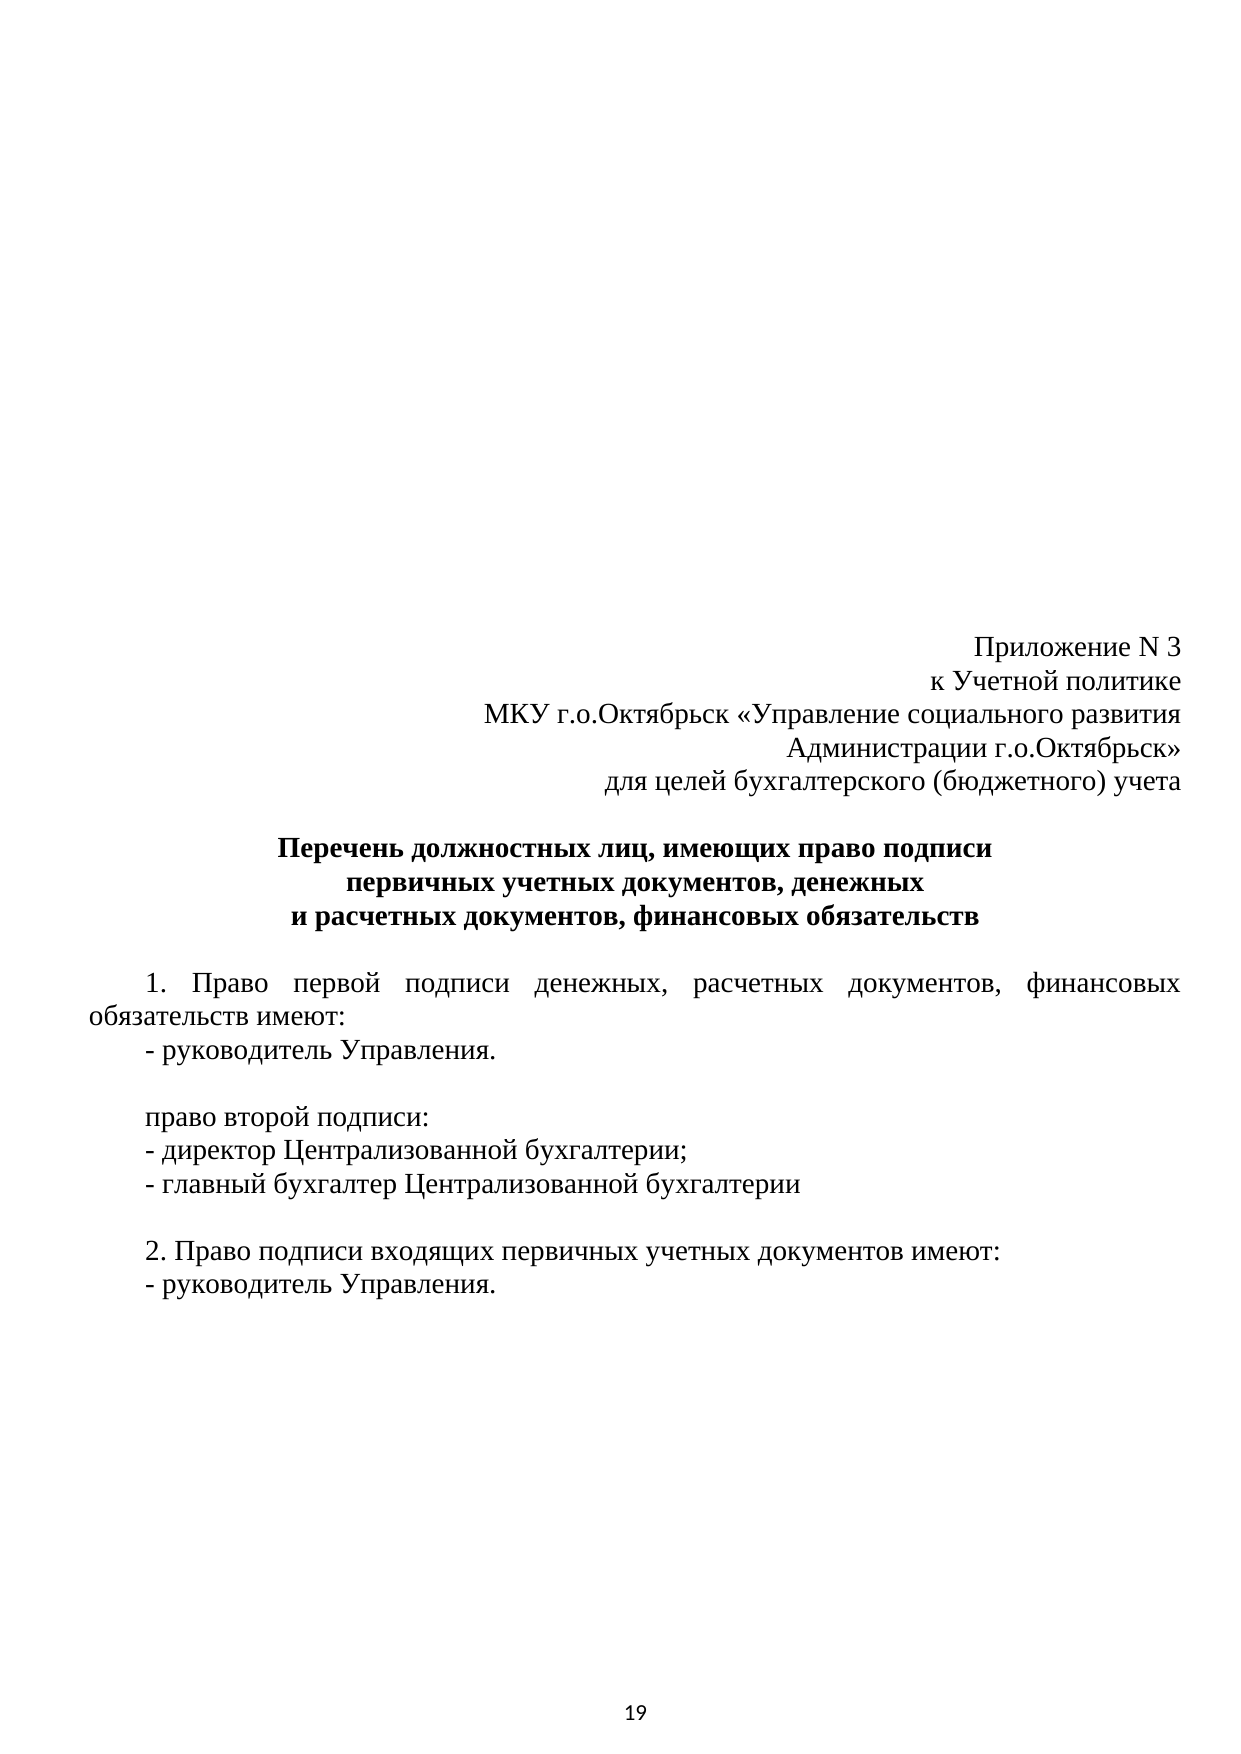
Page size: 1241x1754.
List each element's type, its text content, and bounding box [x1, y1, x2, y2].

text первичных учетных документов, денежных [89, 864, 1181, 898]
text 1. Право первой подписи денежных, расчетных документов, финансовых обязательств имеют: [89, 965, 1181, 1032]
text МКУ г.о.Октябрьск «Управление социального развития [89, 696, 1181, 730]
text - директор Централизованной бухгалтерии; [89, 1132, 1181, 1166]
text Перечень должностных лиц, имеющих право подписи [89, 831, 1181, 864]
text - главный бухгалтер Централизованной бухгалтерии [89, 1166, 1181, 1199]
text право второй подписи: [89, 1099, 1181, 1132]
text Приложение N 3 [89, 629, 1181, 663]
text для целей бухгалтерского (бюджетного) учета [89, 763, 1181, 797]
text Администрации г.о.Октябрьск» [89, 730, 1181, 763]
text - руководитель Управления. [89, 1032, 1181, 1065]
text к Учетной политике [89, 663, 1181, 696]
text и расчетных документов, финансовых обязательств [89, 898, 1181, 931]
text 2. Право подписи входящих первичных учетных документов имеют: [89, 1233, 1181, 1267]
text - руководитель Управления. [89, 1267, 1181, 1300]
